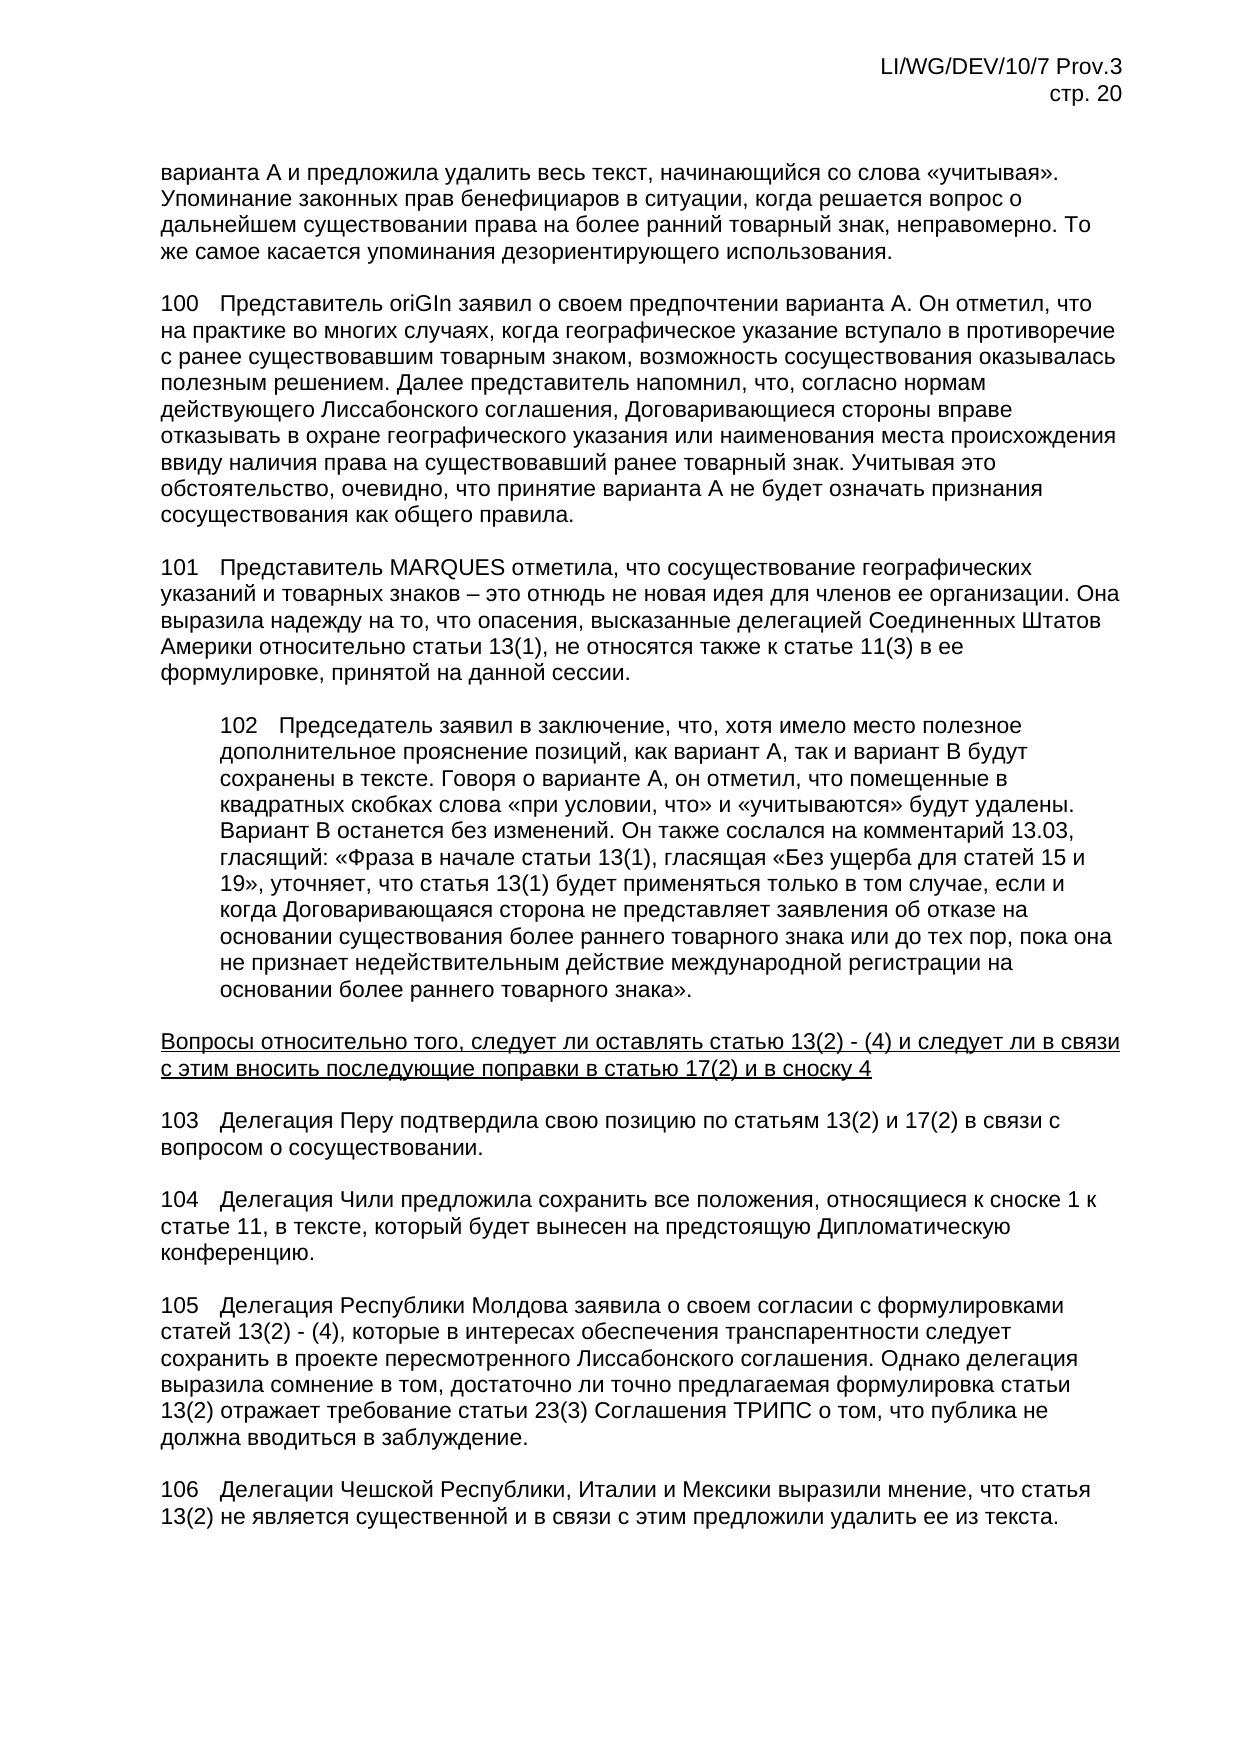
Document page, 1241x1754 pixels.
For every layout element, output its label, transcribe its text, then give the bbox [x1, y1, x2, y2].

text Председатель заявил в заключение, что, хотя имело место полезное дополнительное прояснение позиций, как вариант A, так и вариант B будут сохранены в тексте. Говоря о варианте A, он отметил, что помещенные в квадратных скобках слова «при условии, что» и «учитываются» будут удалены. Вариант B останется без изменений. Он также сослался на комментарий 13.03, гласящий: «Фраза в начале статьи 13(1), гласящая «Без ущерба для статей 15 и 19», уточняет, что статья 13(1) будет применяться только в том случае, если и когда Договаривающаяся сторона не представляет заявления об отказе на основании существования более раннего товарного знака или до тех пор, пока она не признает недействительным действие международной регистрации на основании более раннего товарного знака». [219, 712, 1122, 1002]
text Делегация Республики Молдова заявила о своем согласии с формулировками статей 13(2) - (4), которые в интересах обеспечения транспарентности следует сохранить в проекте пересмотренного Лиссабонского соглашения. Однако делегация выразила сомнение в том, достаточно ли точно предлагаемая формулировка статьи 13(2) отражает требование статьи 23(3) Соглашения ТРИПС о том, что публика не должна вводиться в заблуждение. [160, 1292, 1122, 1450]
text Представитель oriGIn заявил о своем предпочтении варианта A. Он отметил, что на практике во многих случаях, когда географическое указание вступало в противоречие с ранее существовавшим товарным знаком, возможность сосуществования оказывалась полезным решением. Далее представитель напомнил, что, согласно нормам действующего Лиссабонского соглашения, Договаривающиеся стороны вправе отказывать в охране географического указания или наименования места происхождения ввиду наличия права на существовавший ранее товарный знак. Учитывая это обстоятельство, очевидно, что принятие варианта A не будет означать признания сосуществования как общего правила. [160, 290, 1122, 527]
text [160, 158, 1122, 264]
text Представитель MARQUES отметила, что сосуществование географических указаний и товарных знаков – это отнюдь не новая идея для членов ее организации. Она выразила надежду на то, что опасения, высказанные делегацией Соединенных Штатов Америки относительно статьи 13(1), не относятся также к статье 11(3) в ее формулировке, принятой на данной сессии. [160, 554, 1122, 686]
text Делегация Чили предложила сохранить все положения, относящиеся к сноске 1 к статье 11, в тексте, который будет вынесен на предстоящую Дипломатическую конференцию. [160, 1186, 1122, 1265]
text Делегации Чешской Республики, Италии и Мексики выразили мнение, что статья 13(2) не является существенной и в связи с этим предложили удалить ее из текста. [160, 1476, 1122, 1529]
text Вопросы относительно того, следует ли оставлять статью 13(2) - (4) и следует ли в связи с этим вносить последующие поправки в статью 17(2) и в сноску 4 [160, 1028, 1122, 1081]
text Делегация Перу подтвердила свою позицию по статьям 13(2) и 17(2) в связи с вопросом о сосуществовании. [160, 1107, 1122, 1160]
